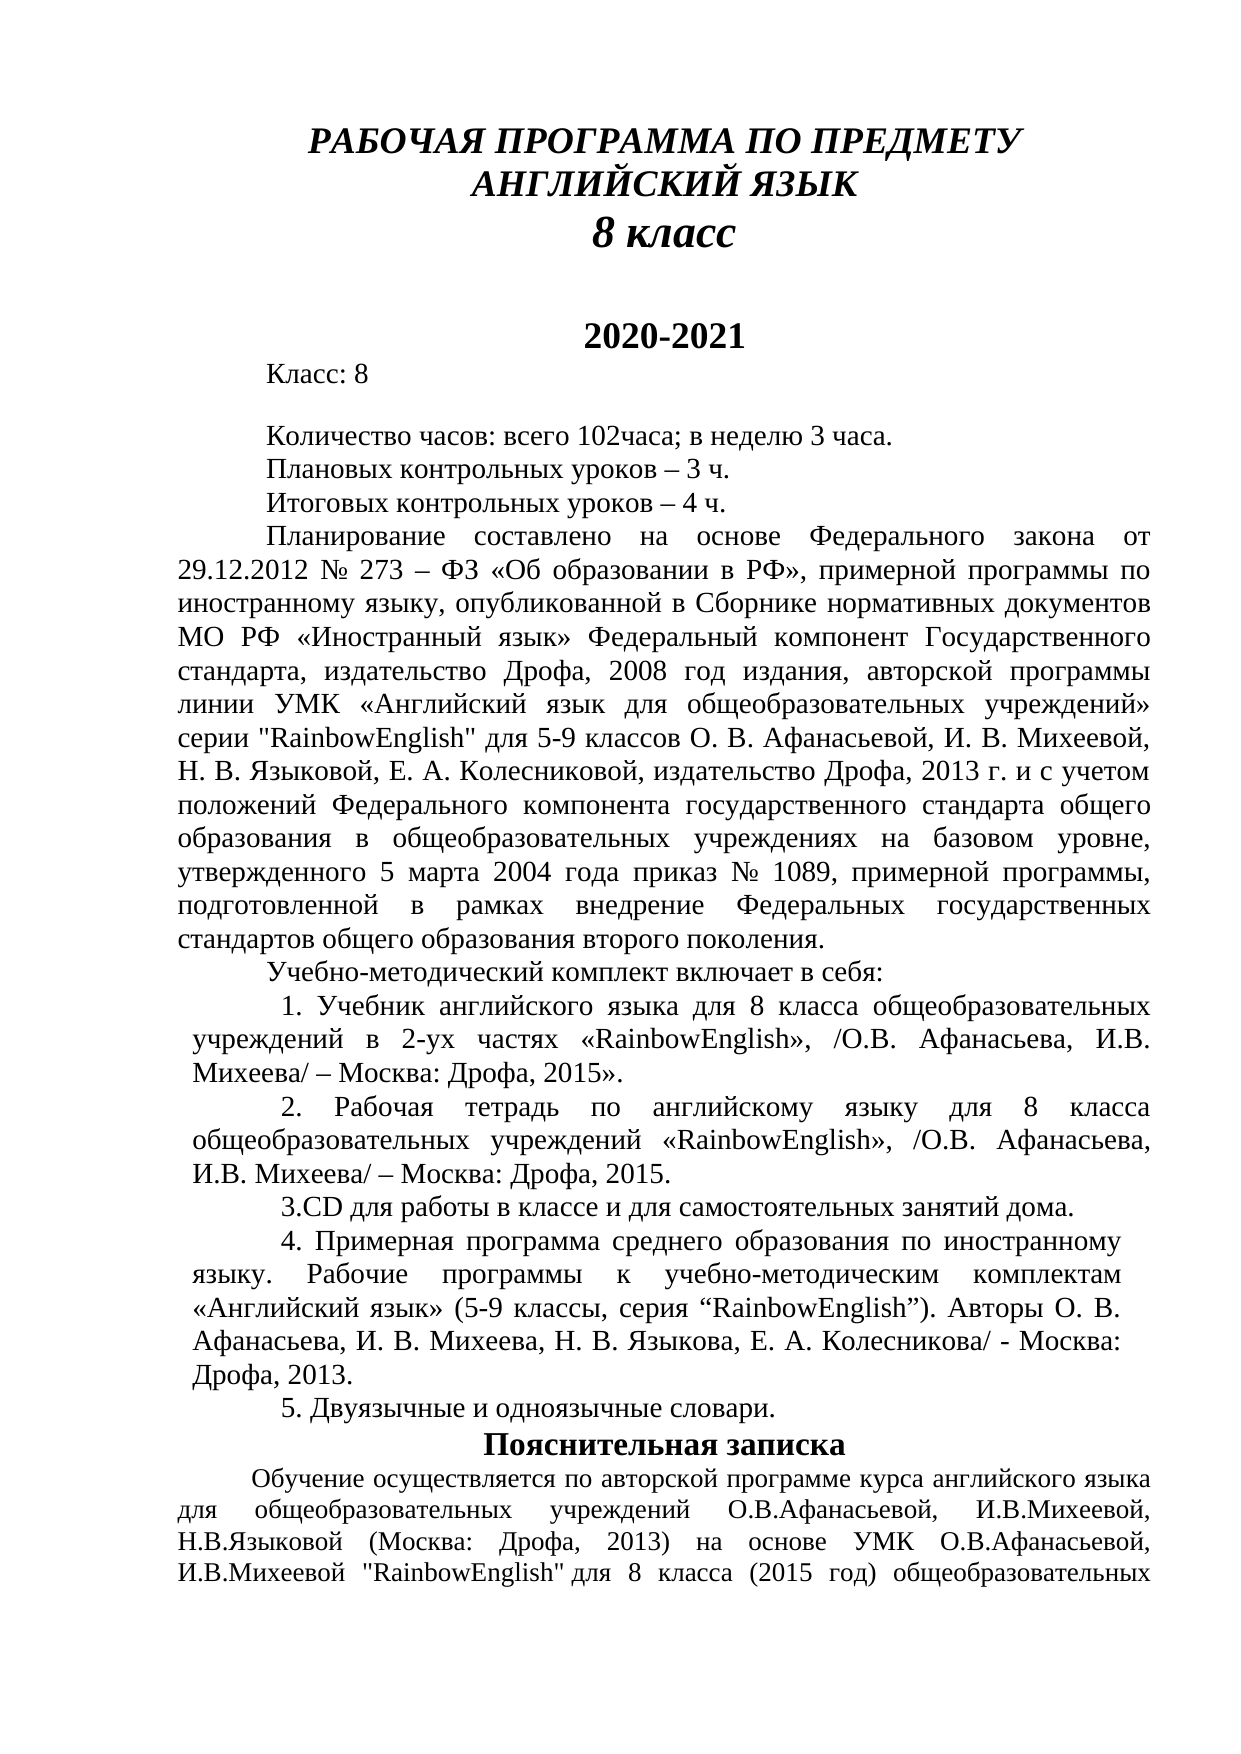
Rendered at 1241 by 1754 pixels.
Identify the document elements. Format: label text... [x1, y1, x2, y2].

text 2. Рабочая тетрадь по английскому языку для 8 класса общеобразовательных учреждений «RainbowEnglish», /О.В. Афанасьева, И.В. Михеева/ – Москва: Дрофа, 2015. [192, 1089, 1152, 1189]
text Количество часов: всего 102часа; в неделю 3 часа. [177, 418, 1152, 451]
text Итоговых контрольных уроков – 4 ч. [177, 485, 1152, 518]
text Планирование составлено на основе Федерального закона от 29.12.2012 № 273 – ФЗ «Об образовании в РФ», примерной программы по иностранному языку, опубликованной в Сборнике нормативных документов МО РФ «Иностранный язык» Федеральный компонент Государственного стандарта, издательство Дрофа, 2008 год издания, авторской программы линии УМК «Английский язык для общеобразовательных учреждений» серии "RainbowEnglish" для 5-9 классов О. В. Афанасьевой, И. В. Михеевой, Н. В. Языковой, Е. А. Колесниковой, издательство Дрофа, 2013 г. и с учетом положений Федерального компонента государственного стандарта общего образования в общеобразовательных учреждениях на базовом уровне, утвержденного 5 марта 2004 года приказ № 1089, примерной программы, подготовленной в рамках внедрение Федеральных государственных стандартов общего образования второго поколения. [177, 518, 1152, 954]
text 4. Примерная программа среднего образования по иностранному языку. Рабочие программы к учебно-методическим комплектам «Английский язык» (5-9 классы, серия “RainbowEnglish”). Авторы О. В. Афанасьева, И. В. Михеева, Н. В. Языкова, Е. А. Колесникова/ - Москва: Дрофа, 2013. [192, 1223, 1122, 1391]
text Учебно-методический комплект включает в себя: [177, 954, 1152, 988]
text Класс: 8 [177, 356, 1152, 390]
text АНГЛИЙСКИЙ ЯЗЫК [177, 161, 1152, 204]
text РАБОЧАЯ ПРОГРАММА ПО ПРЕДМЕТУ [177, 118, 1152, 161]
text 3.CD для работы в классе и для самостоятельных занятий дома. [192, 1189, 1122, 1223]
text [177, 1462, 1152, 1587]
text 5. Двуязычные и одноязычные словари. [192, 1391, 1122, 1424]
text 8 класс [177, 204, 1152, 257]
text Плановых контрольных уроков – 3 ч. [177, 451, 1152, 485]
text Пояснительная записка [177, 1424, 1152, 1462]
text 1. Учебник английского языка для 8 класса общеобразовательных учреждений в 2-ух частях «RainbowEnglish», /О.В. Афанасьева, И.В. Михеева/ – Москва: Дрофа, 2015». [192, 988, 1152, 1089]
text 2020-2021 [177, 313, 1152, 356]
